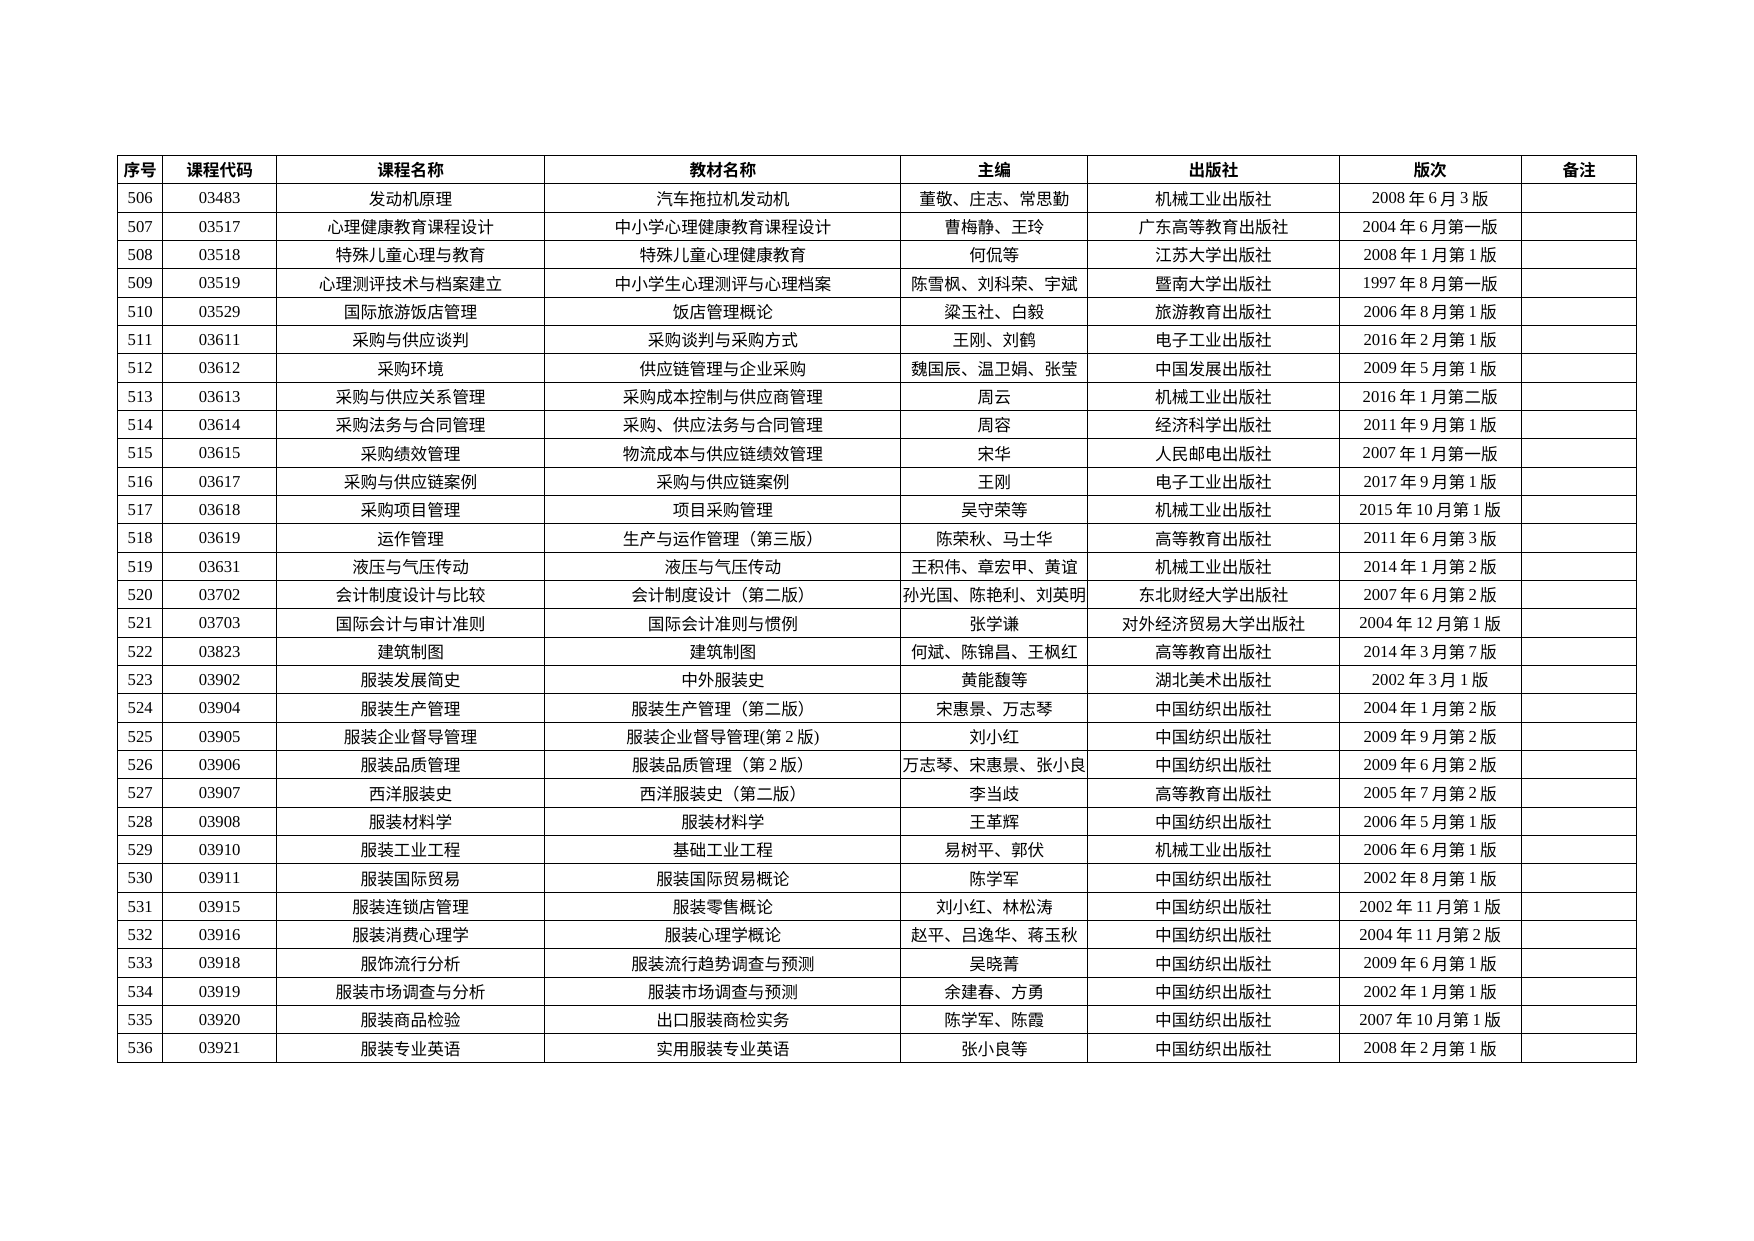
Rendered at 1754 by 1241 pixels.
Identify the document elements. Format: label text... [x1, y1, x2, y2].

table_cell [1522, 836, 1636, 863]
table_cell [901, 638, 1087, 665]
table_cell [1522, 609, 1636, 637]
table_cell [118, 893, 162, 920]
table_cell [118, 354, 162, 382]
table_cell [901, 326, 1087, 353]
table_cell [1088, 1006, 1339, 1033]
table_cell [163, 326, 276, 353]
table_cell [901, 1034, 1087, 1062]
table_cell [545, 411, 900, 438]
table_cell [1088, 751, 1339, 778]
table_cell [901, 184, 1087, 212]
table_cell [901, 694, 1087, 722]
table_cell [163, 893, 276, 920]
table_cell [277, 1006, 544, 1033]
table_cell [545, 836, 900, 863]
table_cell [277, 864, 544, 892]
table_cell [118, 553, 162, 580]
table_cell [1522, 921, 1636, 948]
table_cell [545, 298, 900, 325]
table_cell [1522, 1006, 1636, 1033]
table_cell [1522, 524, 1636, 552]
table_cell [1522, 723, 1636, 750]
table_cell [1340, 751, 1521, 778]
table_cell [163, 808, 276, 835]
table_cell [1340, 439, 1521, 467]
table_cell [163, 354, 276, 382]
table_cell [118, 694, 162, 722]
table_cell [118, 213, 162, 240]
table_header 序号 [118, 156, 162, 183]
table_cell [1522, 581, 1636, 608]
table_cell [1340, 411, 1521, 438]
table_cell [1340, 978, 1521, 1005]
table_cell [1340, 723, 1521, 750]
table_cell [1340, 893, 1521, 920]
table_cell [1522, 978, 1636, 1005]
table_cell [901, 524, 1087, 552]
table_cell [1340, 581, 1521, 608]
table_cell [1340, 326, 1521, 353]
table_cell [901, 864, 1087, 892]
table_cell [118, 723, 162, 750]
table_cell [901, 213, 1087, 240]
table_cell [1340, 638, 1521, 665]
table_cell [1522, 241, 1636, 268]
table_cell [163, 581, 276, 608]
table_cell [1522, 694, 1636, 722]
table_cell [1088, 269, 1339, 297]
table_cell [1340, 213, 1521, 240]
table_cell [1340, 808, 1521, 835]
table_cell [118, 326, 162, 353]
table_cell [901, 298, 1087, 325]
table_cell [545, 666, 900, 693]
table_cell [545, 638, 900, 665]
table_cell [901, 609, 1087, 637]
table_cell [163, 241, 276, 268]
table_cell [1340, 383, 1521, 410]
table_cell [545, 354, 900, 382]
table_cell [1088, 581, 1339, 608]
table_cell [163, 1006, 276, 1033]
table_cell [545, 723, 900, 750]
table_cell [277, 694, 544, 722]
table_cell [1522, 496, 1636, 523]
table_header 备注 [1522, 156, 1636, 183]
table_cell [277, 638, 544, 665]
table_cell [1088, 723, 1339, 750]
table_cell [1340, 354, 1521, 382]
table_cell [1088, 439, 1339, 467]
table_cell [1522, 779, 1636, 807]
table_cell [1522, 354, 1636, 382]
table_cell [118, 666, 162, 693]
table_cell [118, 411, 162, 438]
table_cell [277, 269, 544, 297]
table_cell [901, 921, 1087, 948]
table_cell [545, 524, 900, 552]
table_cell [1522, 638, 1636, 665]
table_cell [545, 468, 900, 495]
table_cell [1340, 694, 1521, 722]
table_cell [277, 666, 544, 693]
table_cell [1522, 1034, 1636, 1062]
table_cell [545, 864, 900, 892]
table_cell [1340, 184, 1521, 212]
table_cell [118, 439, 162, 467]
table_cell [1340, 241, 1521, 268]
table_header 课程名称 [277, 156, 544, 183]
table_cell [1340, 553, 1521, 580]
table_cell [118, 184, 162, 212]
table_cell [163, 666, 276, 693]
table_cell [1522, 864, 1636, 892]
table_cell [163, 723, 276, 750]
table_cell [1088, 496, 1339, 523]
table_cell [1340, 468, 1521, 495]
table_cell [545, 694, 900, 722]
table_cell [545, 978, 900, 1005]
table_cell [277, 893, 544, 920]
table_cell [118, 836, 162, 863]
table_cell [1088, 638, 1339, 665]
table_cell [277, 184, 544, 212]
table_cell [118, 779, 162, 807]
table_header 主编 [901, 156, 1087, 183]
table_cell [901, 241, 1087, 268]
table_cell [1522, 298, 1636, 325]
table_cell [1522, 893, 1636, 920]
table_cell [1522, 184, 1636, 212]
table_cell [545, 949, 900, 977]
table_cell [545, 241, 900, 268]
table_header 出版社 [1088, 156, 1339, 183]
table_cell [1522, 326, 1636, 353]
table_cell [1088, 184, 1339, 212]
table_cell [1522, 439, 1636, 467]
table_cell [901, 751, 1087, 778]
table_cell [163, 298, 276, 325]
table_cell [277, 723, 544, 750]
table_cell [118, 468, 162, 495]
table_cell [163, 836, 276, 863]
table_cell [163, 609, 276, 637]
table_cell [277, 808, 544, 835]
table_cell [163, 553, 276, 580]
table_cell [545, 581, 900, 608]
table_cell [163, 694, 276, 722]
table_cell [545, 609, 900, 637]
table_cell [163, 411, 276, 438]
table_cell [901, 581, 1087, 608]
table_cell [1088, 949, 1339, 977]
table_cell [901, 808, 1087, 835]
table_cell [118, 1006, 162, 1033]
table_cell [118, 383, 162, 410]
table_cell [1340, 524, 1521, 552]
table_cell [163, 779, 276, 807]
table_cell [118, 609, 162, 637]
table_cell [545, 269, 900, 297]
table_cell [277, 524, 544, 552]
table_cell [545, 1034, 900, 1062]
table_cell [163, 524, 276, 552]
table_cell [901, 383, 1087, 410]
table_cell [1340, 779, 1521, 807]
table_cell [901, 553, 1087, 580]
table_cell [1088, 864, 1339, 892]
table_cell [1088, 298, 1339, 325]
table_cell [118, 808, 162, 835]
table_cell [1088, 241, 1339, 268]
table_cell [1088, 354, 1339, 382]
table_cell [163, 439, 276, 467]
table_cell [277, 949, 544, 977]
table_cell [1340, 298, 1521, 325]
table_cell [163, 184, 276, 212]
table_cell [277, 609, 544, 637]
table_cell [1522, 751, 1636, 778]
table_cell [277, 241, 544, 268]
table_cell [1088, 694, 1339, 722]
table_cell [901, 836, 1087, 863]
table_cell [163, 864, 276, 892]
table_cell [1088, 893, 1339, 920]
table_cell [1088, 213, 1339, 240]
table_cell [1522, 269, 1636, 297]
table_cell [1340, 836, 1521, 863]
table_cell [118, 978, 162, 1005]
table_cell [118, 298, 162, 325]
table_header 课程代码 [163, 156, 276, 183]
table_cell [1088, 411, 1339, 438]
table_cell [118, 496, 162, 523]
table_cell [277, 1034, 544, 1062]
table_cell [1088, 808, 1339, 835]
table_header 版次 [1340, 156, 1521, 183]
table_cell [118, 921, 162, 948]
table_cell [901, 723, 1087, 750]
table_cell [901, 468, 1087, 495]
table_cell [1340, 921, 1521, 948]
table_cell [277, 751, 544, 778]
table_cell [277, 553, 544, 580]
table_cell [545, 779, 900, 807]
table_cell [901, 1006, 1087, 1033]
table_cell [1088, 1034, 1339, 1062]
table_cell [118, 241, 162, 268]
table_header 教材名称 [545, 156, 900, 183]
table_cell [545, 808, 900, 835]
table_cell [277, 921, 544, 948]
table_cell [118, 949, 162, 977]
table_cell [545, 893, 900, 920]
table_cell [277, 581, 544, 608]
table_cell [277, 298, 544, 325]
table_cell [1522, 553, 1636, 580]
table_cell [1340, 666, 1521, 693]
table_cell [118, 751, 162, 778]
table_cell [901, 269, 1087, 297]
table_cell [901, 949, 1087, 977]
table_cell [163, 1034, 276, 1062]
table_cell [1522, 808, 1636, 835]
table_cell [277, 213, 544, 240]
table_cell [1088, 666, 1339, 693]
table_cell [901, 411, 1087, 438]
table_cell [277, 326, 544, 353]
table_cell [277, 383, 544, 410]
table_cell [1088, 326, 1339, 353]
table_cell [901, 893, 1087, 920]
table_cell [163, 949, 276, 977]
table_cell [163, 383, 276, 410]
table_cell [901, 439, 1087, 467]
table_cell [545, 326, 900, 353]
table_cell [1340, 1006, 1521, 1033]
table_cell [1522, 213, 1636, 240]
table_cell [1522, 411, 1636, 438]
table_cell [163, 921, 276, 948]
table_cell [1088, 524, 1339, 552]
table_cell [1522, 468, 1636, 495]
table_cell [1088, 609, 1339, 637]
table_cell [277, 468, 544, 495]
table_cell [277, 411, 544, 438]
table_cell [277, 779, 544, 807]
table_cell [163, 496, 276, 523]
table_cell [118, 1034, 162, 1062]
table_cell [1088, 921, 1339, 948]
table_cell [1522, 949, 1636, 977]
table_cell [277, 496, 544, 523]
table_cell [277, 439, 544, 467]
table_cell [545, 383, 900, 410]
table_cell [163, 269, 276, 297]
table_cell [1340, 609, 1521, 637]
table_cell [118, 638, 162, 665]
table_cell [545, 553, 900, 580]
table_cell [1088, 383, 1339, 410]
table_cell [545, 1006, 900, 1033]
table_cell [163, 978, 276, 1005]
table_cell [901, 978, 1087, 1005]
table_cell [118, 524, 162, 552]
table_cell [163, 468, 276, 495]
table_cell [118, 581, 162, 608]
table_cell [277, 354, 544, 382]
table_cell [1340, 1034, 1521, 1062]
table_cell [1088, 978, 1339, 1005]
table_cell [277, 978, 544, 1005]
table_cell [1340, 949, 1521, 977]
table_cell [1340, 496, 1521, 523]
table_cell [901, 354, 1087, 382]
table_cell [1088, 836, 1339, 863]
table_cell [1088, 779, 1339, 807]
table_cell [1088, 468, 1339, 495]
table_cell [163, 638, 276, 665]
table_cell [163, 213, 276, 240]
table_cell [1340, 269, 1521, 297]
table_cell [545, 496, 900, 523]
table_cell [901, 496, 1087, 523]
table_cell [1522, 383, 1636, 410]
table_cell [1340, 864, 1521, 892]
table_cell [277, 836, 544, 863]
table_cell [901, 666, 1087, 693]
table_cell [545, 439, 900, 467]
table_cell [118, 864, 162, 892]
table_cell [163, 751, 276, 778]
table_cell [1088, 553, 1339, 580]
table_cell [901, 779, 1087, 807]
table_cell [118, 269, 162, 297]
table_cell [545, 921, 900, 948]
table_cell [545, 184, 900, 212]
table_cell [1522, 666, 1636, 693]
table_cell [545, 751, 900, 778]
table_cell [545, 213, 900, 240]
